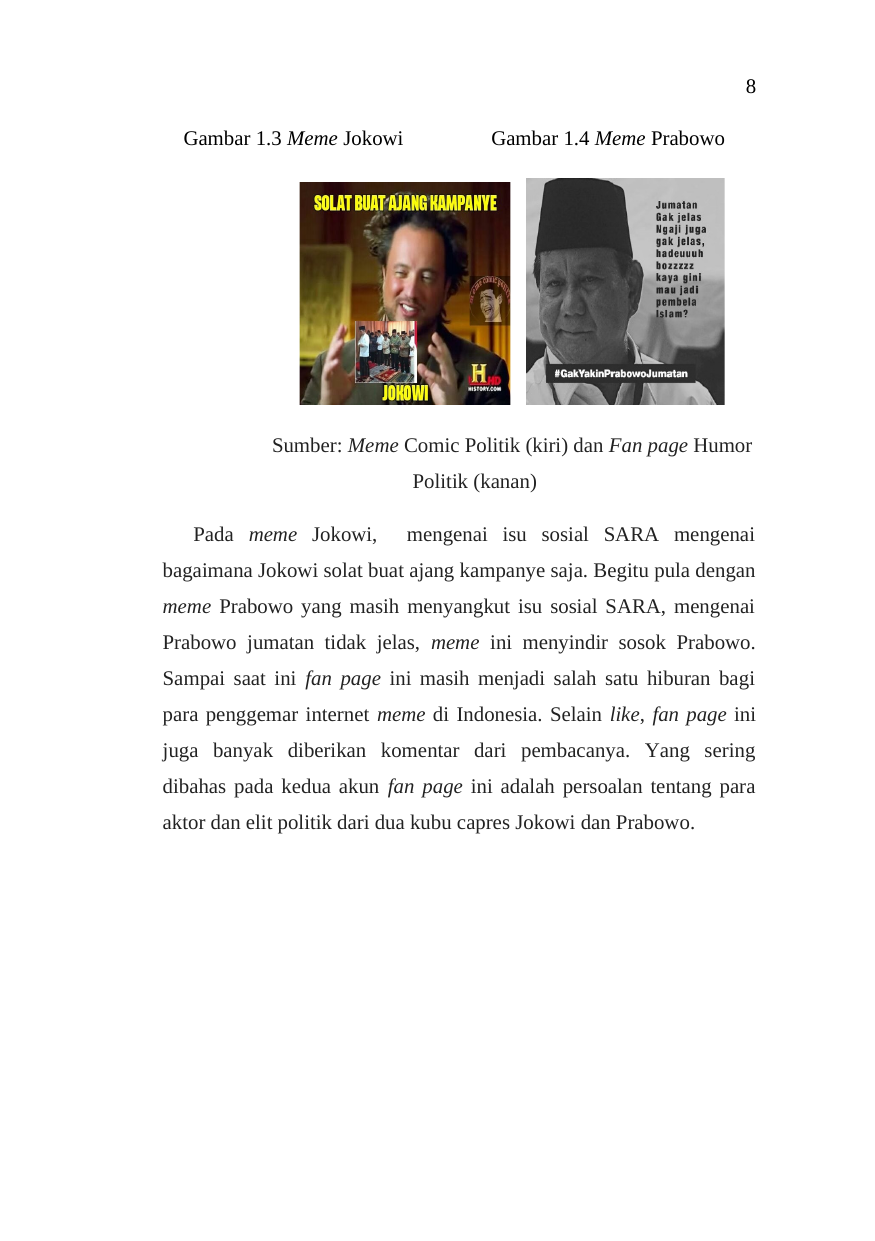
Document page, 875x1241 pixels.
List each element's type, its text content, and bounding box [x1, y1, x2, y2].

text Sumber: Meme Comic Politik (kiri) dan Fan page Humor Politik (kanan) [193, 433, 756, 493]
text Gambar 1.3 Meme Jokowi Gambar 1.4 Meme Prabowo [162, 126, 756, 150]
picture [299, 182, 511, 405]
text Pada meme Jokowi, mengenai isu sosial SARA mengenai bagaimana Jokowi solat buat ajang kampanye saja. Begitu pula dengan meme Prabowo yang masih menyangkut isu sosial SARA, mengenai Prabowo jumatan tidak jelas, meme ini menyindir sosok Prabowo. Sampai saat ini fan page ini masih menjadi salah satu hiburan bagi para penggemar internet meme di Indonesia. Selain like, fan page ini juga banyak diberikan komentar dari pembacanya. Yang sering dibahas pada kedua akun fan page ini adalah persoalan tentang para aktor dan elit politik dari dua kubu capres Jokowi dan Prabowo. [162, 522, 756, 834]
picture [526, 178, 725, 405]
